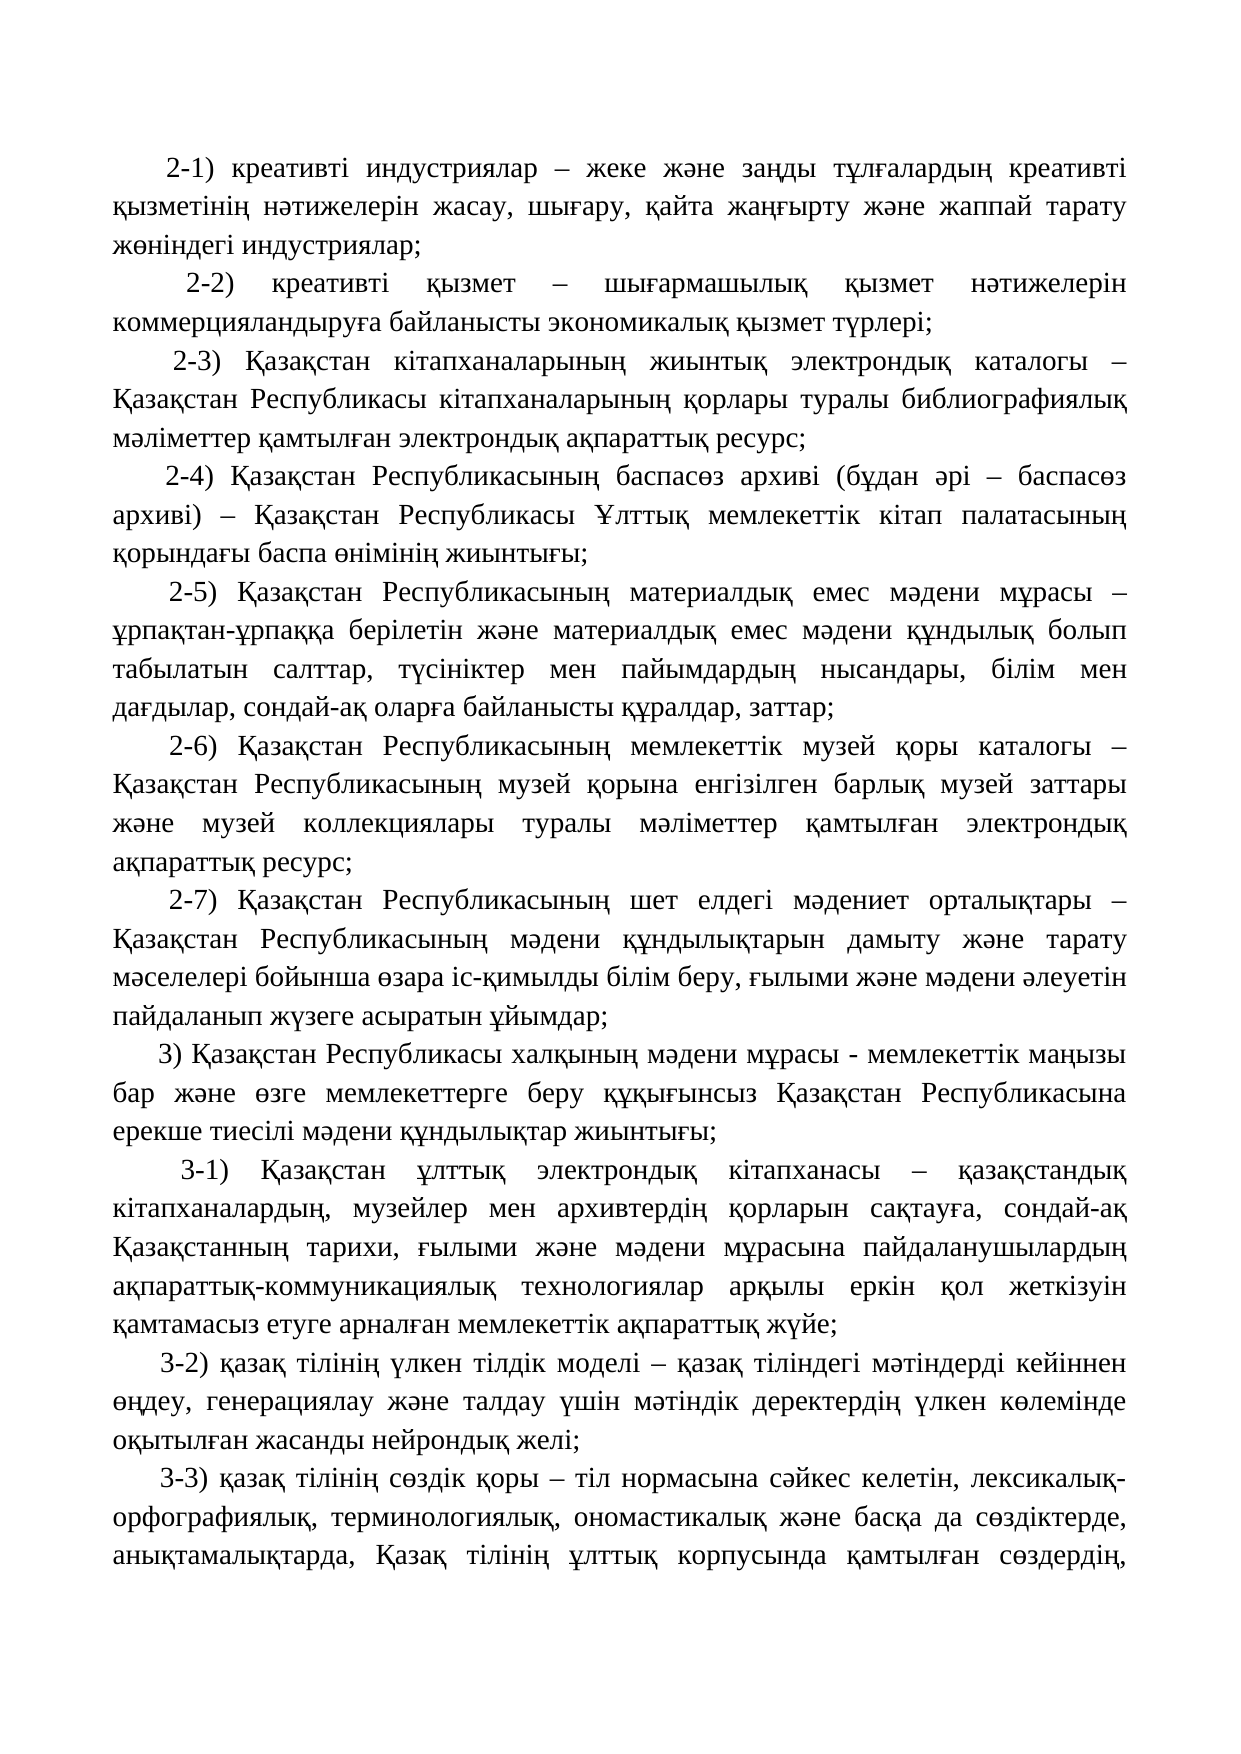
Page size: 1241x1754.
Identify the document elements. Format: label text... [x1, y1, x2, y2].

text 2-1) креативті индустриялар – жеке және заңды тұлғалардың креативті қызметінің нәтижелерін жасау, шығару, қайта жаңғырту және жаппай тарату жөніндегі индустриялар; [112, 150, 1128, 261]
text 3-2) қазақ тілінің үлкен тілдік моделі – қазақ тіліндегі мәтіндерді кейіннен өңдеу, генерациялау және талдау үшін мәтіндік деректердің үлкен көлемінде оқытылған жасанды нейрондық желі; [112, 1345, 1128, 1455]
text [112, 1460, 1128, 1571]
text 2-2) креативті қызмет – шығармашылық қызмет нәтижелерін коммерцияландыруға байланысты экономикалық қызмет түрлері; [112, 266, 1128, 338]
text 2-7) Қазақстан Республикасының шет елдегі мәдениет орталықтары – Қазақстан Республикасының мәдени құндылықтарын дамыту және тарату мәселелері бойынша өзара іс-қимылды білім беру, ғылыми және мәдени әлеуетін пайдаланып жүзеге асыратын ұйымдар; [112, 882, 1128, 1031]
text 2-4) Қазақстан Республикасының баспасөз архиві (бұдан әрі – баспасөз архиві) – Қазақстан Республикасы Ұлттық мемлекеттік кітап палатасының қорындағы баспа өнімінің жиынтығы; [112, 458, 1128, 569]
text 2-6) Қазақстан Республикасының мемлекеттік музей қоры каталогы – Қазақстан Республикасының музей қорына енгізілген барлық музей заттары және музей коллекциялары туралы мәліметтер қамтылған электрондық ақпараттық ресурс; [112, 728, 1128, 877]
text 3) Қазақстан Республикасы халқының мәдени мұрасы - мемлекеттік маңызы бар және өзге мемлекеттерге беру құқығынсыз Қазақстан Республикасына ерекше тиесілі мәдени құндылықтар жиынтығы; [112, 1036, 1128, 1147]
text 2-5) Қазақстан Республикасының материалдық емес мәдени мұрасы – ұрпақтан-ұрпаққа берілетін және материалдық емес мәдени құндылық болып табылатын салттар, түсiнiктер мен пайымдардың нысандары, бiлiм мен дағдылар, сондай-ақ оларға байланысты құралдар, заттар; [112, 574, 1128, 723]
text 3-1) Қазақстан ұлттық электрондық кітапханасы – қазақстандық кітапханалардың, музейлер мен архивтердің қорларын сақтауға, сондай-ақ Қазақстанның тарихи, ғылыми және мәдени мұрасына пайдаланушылардың ақпараттық-коммуникациялық технологиялар арқылы еркін қол жеткізуін қамтамасыз етуге арналған мемлекеттік ақпараттық жүйе; [112, 1152, 1128, 1340]
text 2-3) Қазақстан кітапханаларының жиынтық электрондық каталогы – Қазақстан Республикасы кітапханаларының қорлары туралы библиографиялық мәліметтер қамтылған электрондық ақпараттық ресурс; [112, 343, 1128, 453]
